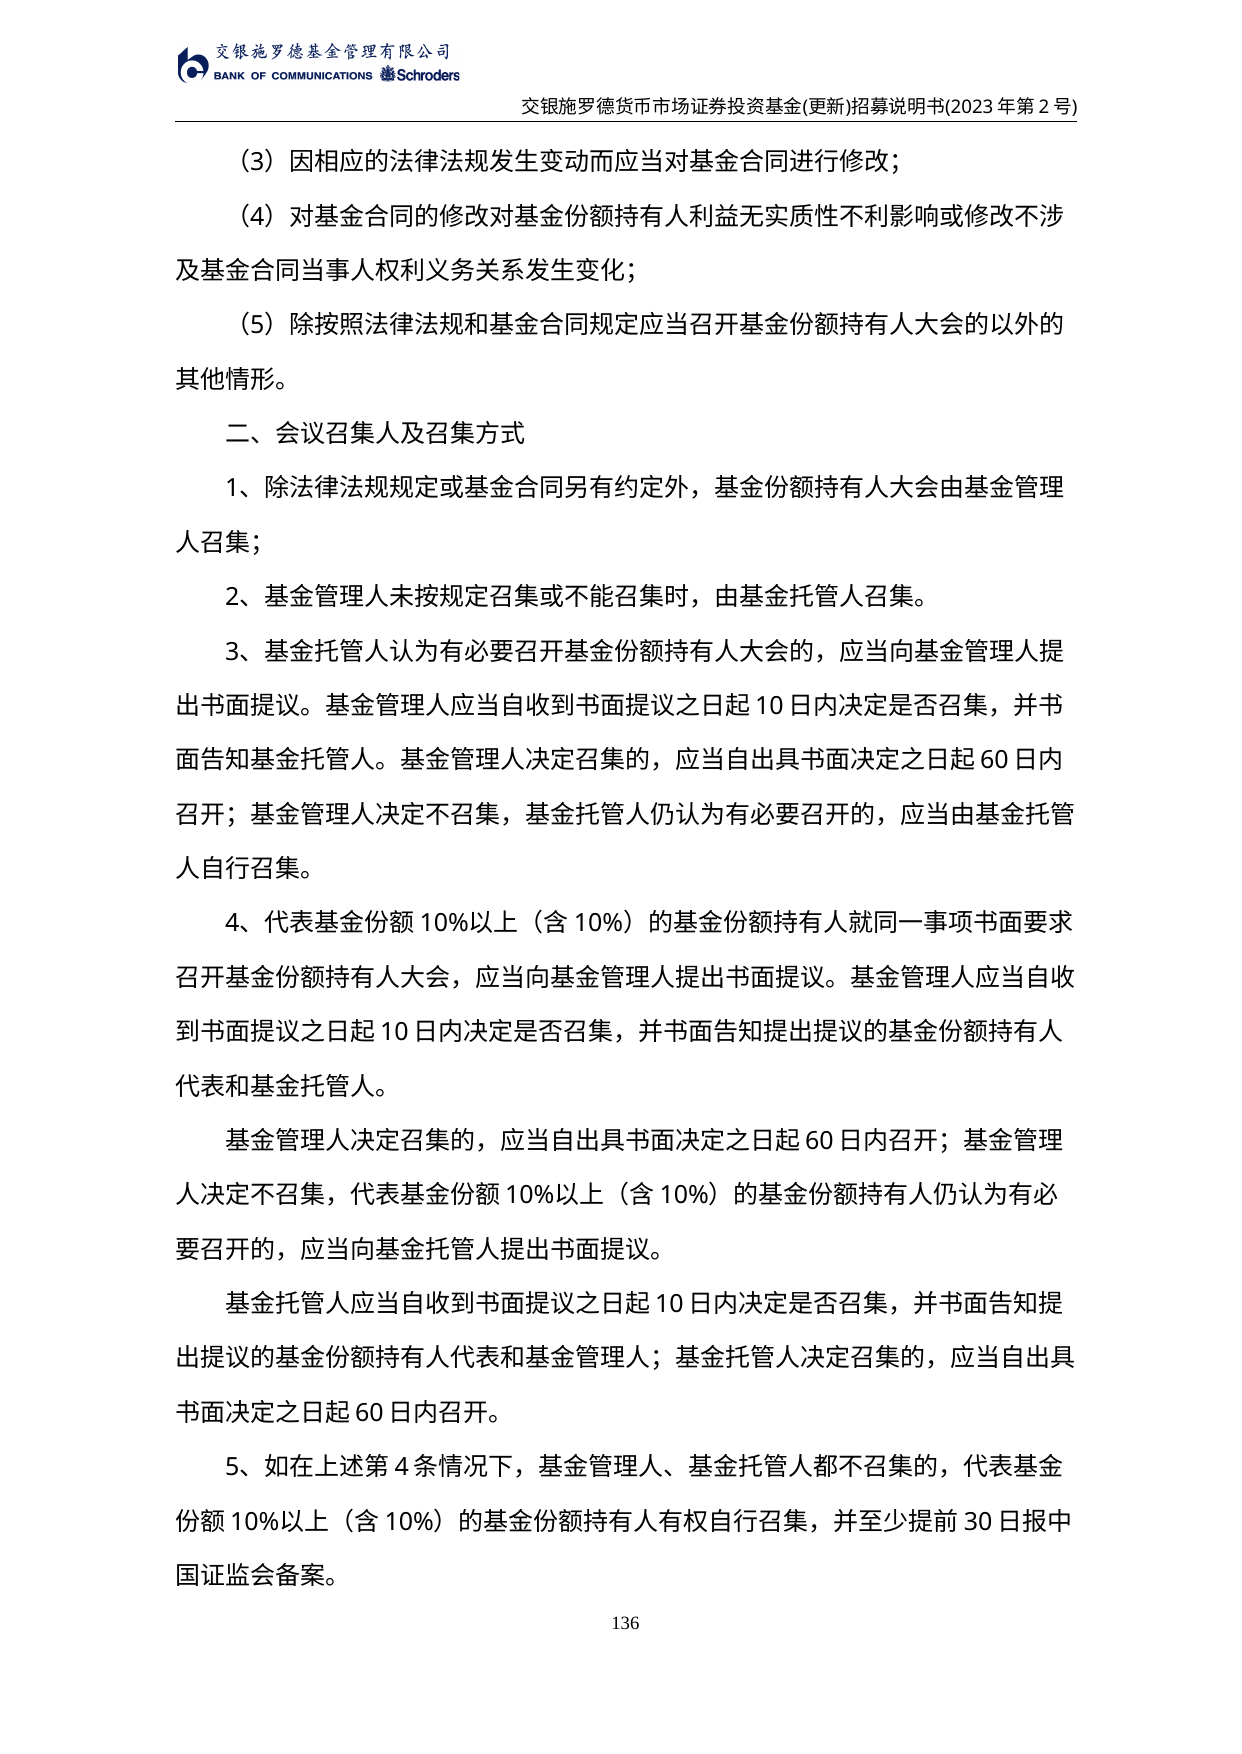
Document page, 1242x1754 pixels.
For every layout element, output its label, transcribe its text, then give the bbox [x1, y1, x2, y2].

text 4、代表基金份额10%以上（含10%）的基金份额持有人就同一事项书面要求召开基金份额持有人大会，应当向基金管理人提出书面提议。基金管理人应当自收到书面提议之日起10日内决定是否召集，并书面告知提出提议的基金份额持有人代表和基金托管人。 [175, 903, 1077, 1102]
text 基金管理人决定召集的，应当自出具书面决定之日起60日内召开；基金管理人决定不召集，代表基金份额10%以上（含10%）的基金份额持有人仍认为有必要召开的，应当向基金托管人提出书面提议。 [175, 1120, 1077, 1265]
text （4）对基金合同的修改对基金份额持有人利益无实质性不利影响或修改不涉及基金合同当事人权利义务关系发生变化； [175, 196, 1077, 287]
text 二、会议召集人及召集方式 [175, 413, 1077, 450]
text 2、基金管理人未按规定召集或不能召集时，由基金托管人召集。 [175, 577, 1077, 613]
text （3）因相应的法律法规发生变动而应当对基金合同进行修改； [175, 142, 1077, 178]
text 基金托管人应当自收到书面提议之日起10日内决定是否召集，并书面告知提出提议的基金份额持有人代表和基金管理人；基金托管人决定召集的，应当自出具书面决定之日起60日内召开。 [175, 1283, 1077, 1428]
text 3、基金托管人认为有必要召开基金份额持有人大会的，应当向基金管理人提出书面提议。基金管理人应当自收到书面提议之日起10日内决定是否召集，并书面告知基金托管人。基金管理人决定召集的，应当自出具书面决定之日起60日内召开；基金管理人决定不召集，基金托管人仍认为有必要召开的，应当由基金托管人自行召集。 [175, 631, 1077, 885]
picture [178, 43, 460, 83]
text 1、除法律法规规定或基金合同另有约定外，基金份额持有人大会由基金管理人召集； [175, 468, 1077, 558]
text 5、如在上述第4条情况下，基金管理人、基金托管人都不召集的，代表基金份额10%以上（含10%）的基金份额持有人有权自行召集，并至少提前30日报中国证监会备案。 [175, 1447, 1077, 1592]
text （5）除按照法律法规和基金合同规定应当召开基金份额持有人大会的以外的其他情形。 [175, 305, 1077, 395]
